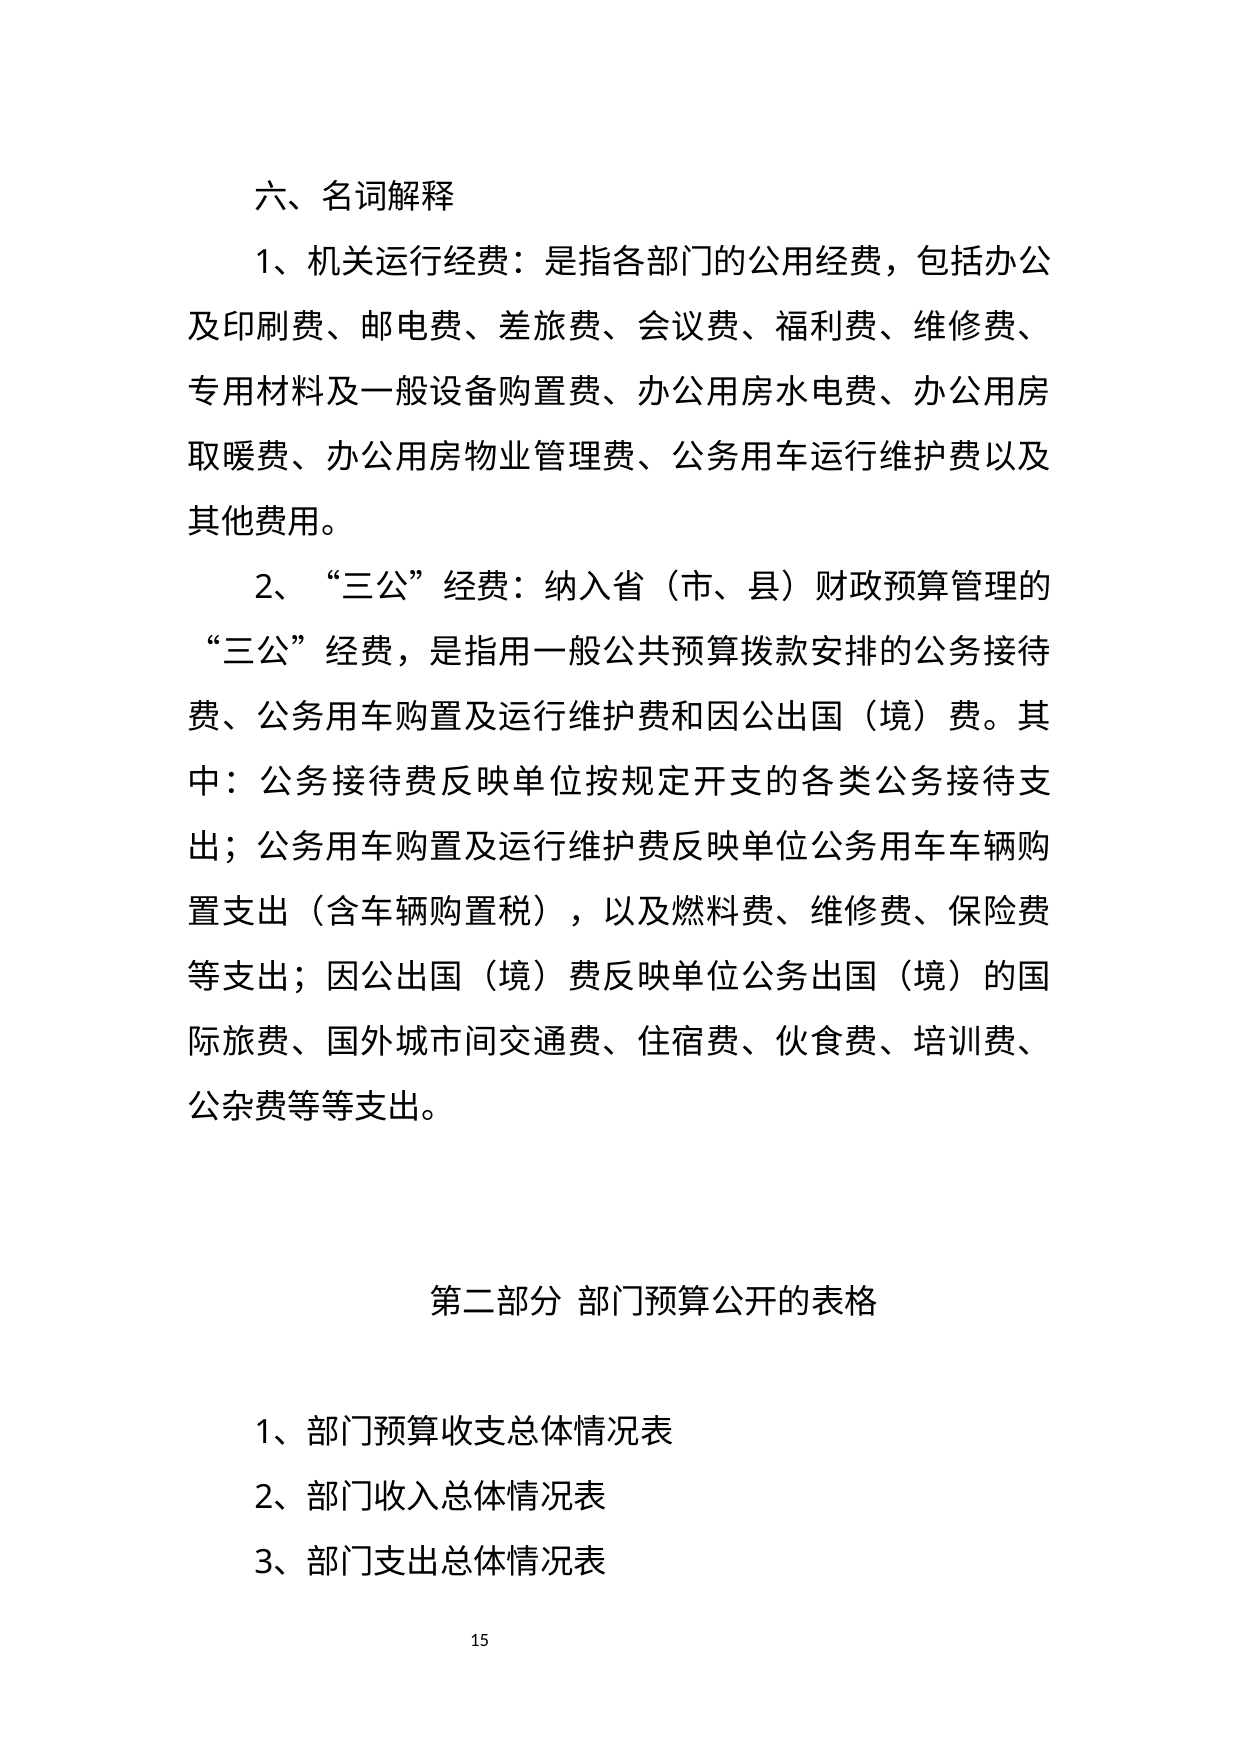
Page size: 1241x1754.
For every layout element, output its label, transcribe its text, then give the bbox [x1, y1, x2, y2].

list 六、名词解释 [187, 162, 1053, 227]
list 2、“三公”经费：纳入省（市、县）财政预算管理的“三公”经费，是指用一般公共预算拨款安排的公务接待费、公务用车购置及运行维护费和因公出国（境）费。其中：公务接待费反映单位按规定开支的各类公务接待支出；公务用车购置及运行维护费反映单位公务用车车辆购置支出（含车辆购置税），以及燃料费、维修费、保险费等支出；因公出国（境）费反映单位公务出国（境）的国际旅费、国外城市间交通费、住宿费、伙食费、培训费、公杂费等等支出。 [187, 552, 1053, 1137]
list 第二部分 部门预算公开的表格 [187, 1267, 1053, 1332]
list 部门预算收支总体情况表 [187, 1397, 1053, 1462]
list 部门收入总体情况表 [187, 1462, 1053, 1527]
list 1、机关运行经费：是指各部门的公用经费，包括办公及印刷费、邮电费、差旅费、会议费、福利费、维修费、专用材料及一般设备购置费、办公用房水电费、办公用房取暖费、办公用房物业管理费、公务用车运行维护费以及其他费用。 [187, 227, 1053, 552]
list 部门支出总体情况表 [187, 1527, 1053, 1592]
